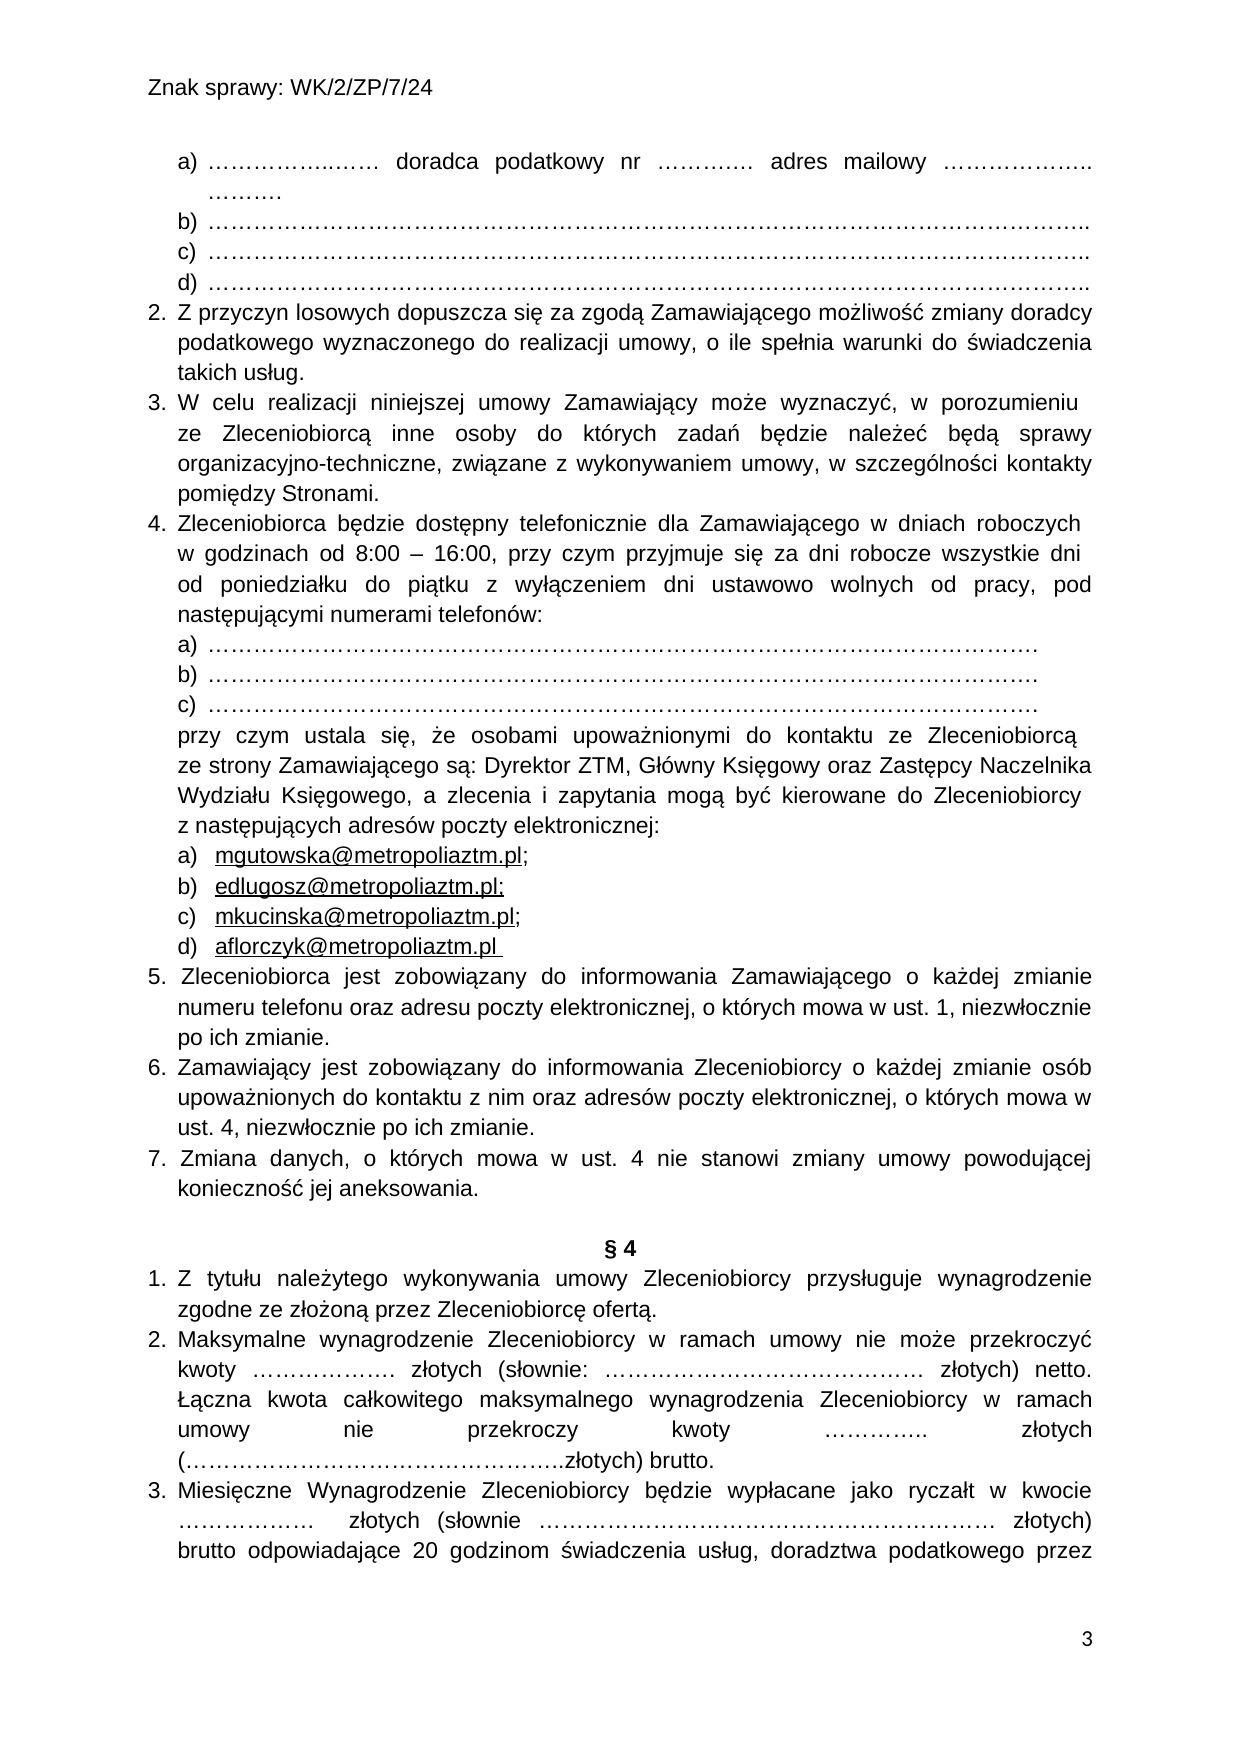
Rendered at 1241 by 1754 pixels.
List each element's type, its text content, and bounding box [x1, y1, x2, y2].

text § 4 [148, 1235, 1093, 1261]
list …………………………………………………………………………………………………….. [177, 208, 1093, 234]
list …………………………………………………………………………………………………….. [177, 238, 1093, 264]
list aflorczyk@metropoliaztm.pl [177, 933, 1093, 959]
list ……………..…… doradca podatkowy nr ……….… adres mailowy ………………..………. [177, 148, 1093, 204]
list mgutowska@metropoliaztm.pl; [177, 842, 1093, 869]
text 7. Zmiana danych, o których mowa w ust. 4 nie stanowi zmiany umowy powodującej konieczność jej aneksowania. [148, 1144, 1093, 1201]
list Maksymalne wynagrodzenie Zleceniobiorcy w ramach umowy nie może przekroczyć kwoty ………………. złotych (słownie: …………………………………… złotych) netto. Łączna kwota całkowitego maksymalnego wynagrodzenia Zleceniobiorcy w ramach umowy nie przekroczy kwoty ………….. złotych (…………………………………………..złotych) brutto. [148, 1326, 1093, 1473]
list edlugosz@metropoliaztm.pl; [177, 873, 1093, 899]
list …………………………………………………………………………………………………….. [177, 268, 1093, 295]
list W celu realizacji niniejszej umowy Zamawiający może wyznaczyć, w porozumieniu ze Zleceniobiorcą inne osoby do których zadań będzie należeć będą sprawy organizacyjno-techniczne, związane z wykonywaniem umowy, w szczególności kontakty pomiędzy Stronami. [148, 389, 1093, 506]
list Z przyczyn losowych dopuszcza się za zgodą Zamawiającego możliwość zmiany doradcy podatkowego wyznaczonego do realizacji umowy, o ile spełnia warunki do świadczenia takich usług. [148, 299, 1093, 385]
list ………………………………………………………………………………………………. [177, 631, 1093, 657]
list Zleceniobiorca będzie dostępny telefonicznie dla Zamawiającego w dniach roboczych w godzinach od 8:00 – 16:00, przy czym przyjmuje się za dni robocze wszystkie dni od poniedziałku do piątku z wyłączeniem dni ustawowo wolnych od pracy, pod następującymi numerami telefonów: [148, 510, 1093, 627]
list Z tytułu należytego wykonywania umowy Zleceniobiorcy przysługuje wynagrodzenie zgodne ze złożoną przez Zleceniobiorcę ofertą. [148, 1265, 1093, 1322]
text 5. Zleceniobiorca jest zobowiązany do informowania Zamawiającego o każdej zmianie numeru telefonu oraz adresu poczty elektronicznej, o których mowa w ust. 1, niezwłocznie po ich zmianie. [148, 963, 1093, 1050]
text 6. Zamawiający jest zobowiązany do informowania Zleceniobiorcy o każdej zmianie osób upoważnionych do kontaktu z nim oraz adresów poczty elektronicznej, o których mowa w ust. 4, niezwłocznie po ich zmianie. [148, 1054, 1093, 1141]
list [148, 1477, 1093, 1563]
list mkucinska@metropoliaztm.pl; [177, 903, 1093, 929]
text przy czym ustala się, że osobami upoważnionymi do kontaktu ze Zleceniobiorcą ze strony Zamawiającego są: Dyrektor ZTM, Główny Księgowy oraz Zastępcy Naczelnika Wydziału Księgowego, a zlecenia i zapytania mogą być kierowane do Zleceniobiorcy z następujących adresów poczty elektronicznej: [177, 722, 1093, 838]
list ………………………………………………………………………………………………. [177, 661, 1093, 687]
list ………………………………………………………………………………………………. [177, 691, 1093, 718]
